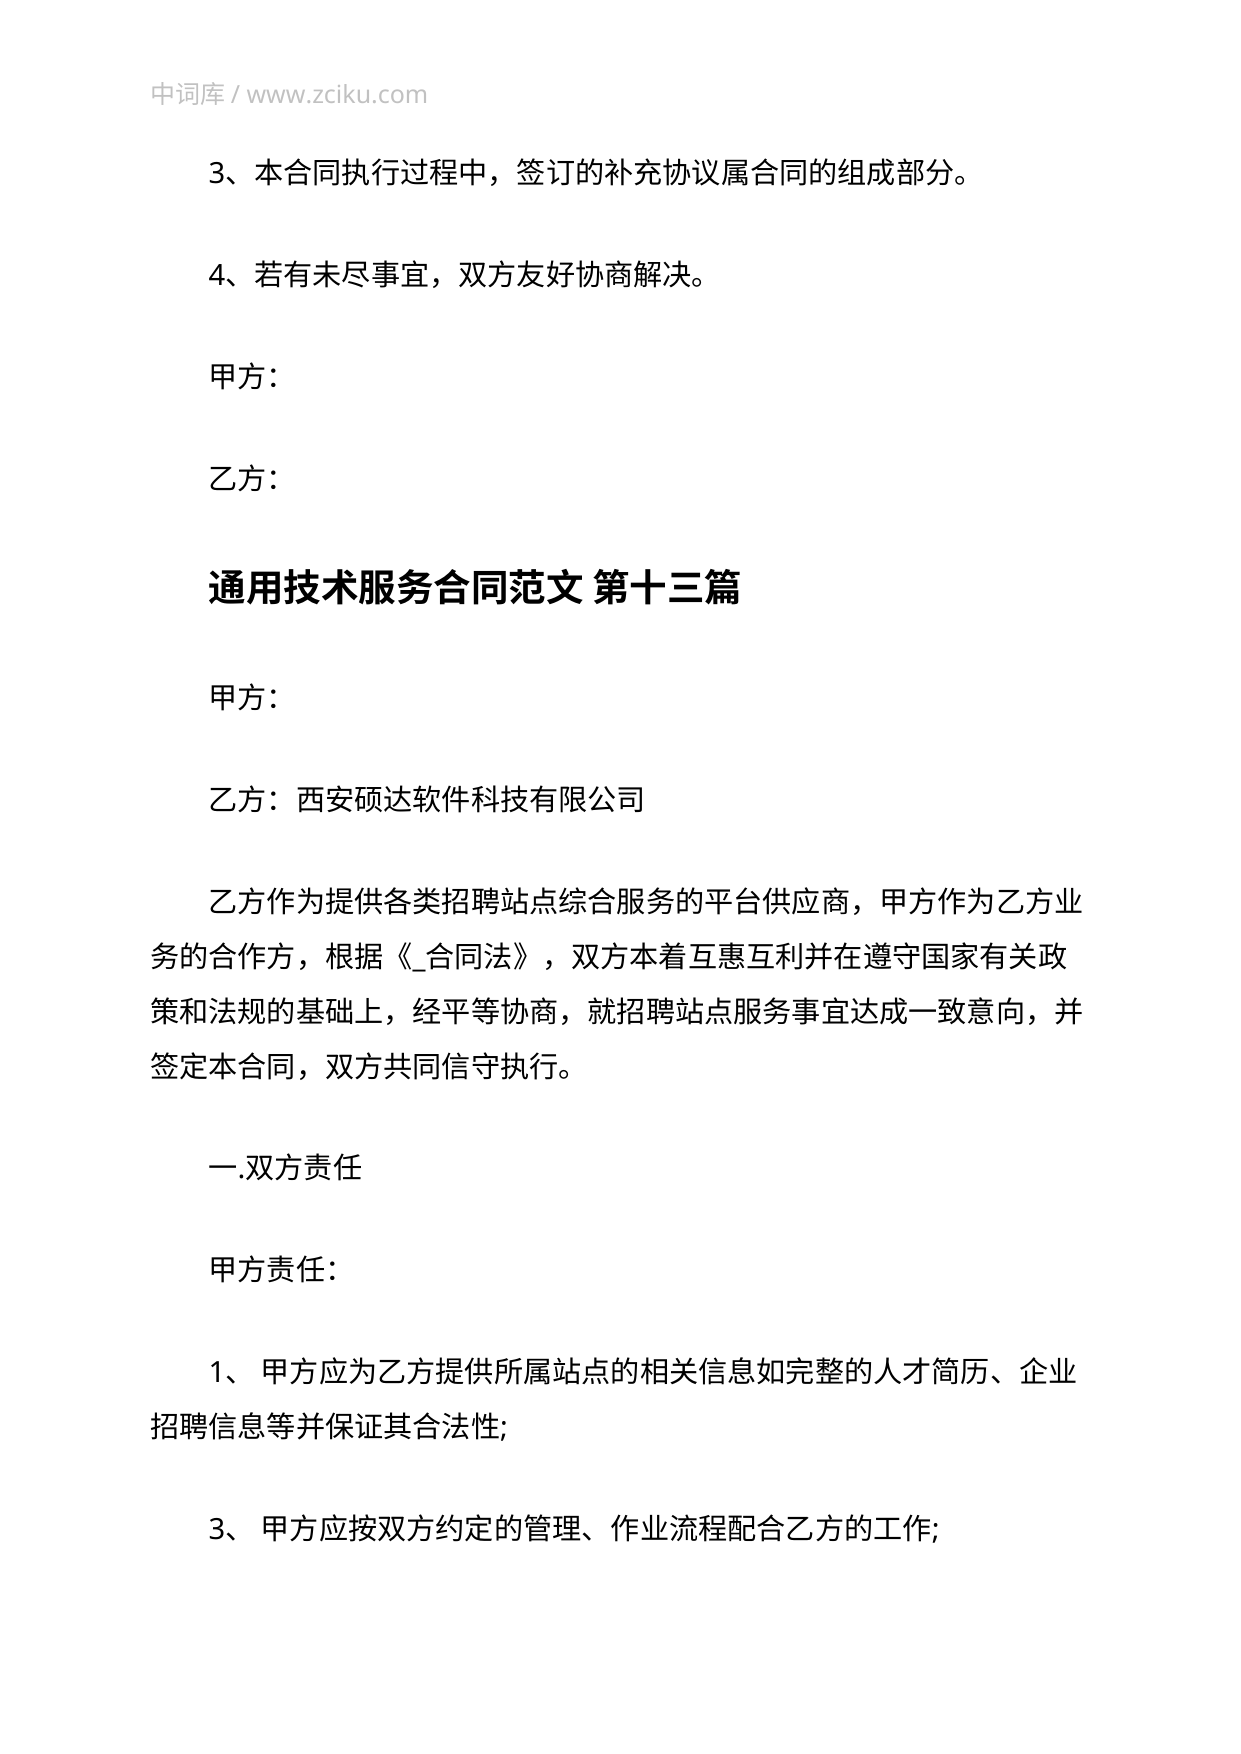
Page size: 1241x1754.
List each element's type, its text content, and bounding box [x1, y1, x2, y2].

text 通用技术服务合同范文 第十三篇 [150, 557, 1090, 612]
text 一.双方责任 [150, 1145, 1090, 1187]
text 甲方责任： [150, 1247, 1090, 1289]
text 3、本合同执行过程中，签订的补充协议属合同的组成部分。 [150, 150, 1090, 192]
text 1、 甲方应为乙方提供所属站点的相关信息如完整的人才简历、企业招聘信息等并保证其合法性; [150, 1349, 1090, 1446]
text 4、若有未尽事宜，双方友好协商解决。 [150, 252, 1090, 294]
text 乙方作为提供各类招聘站点综合服务的平台供应商，甲方作为乙方业务的合作方，根据《_合同法》，双方本着互惠互利并在遵守国家有关政策和法规的基础上，经平等协商，就招聘站点服务事宜达成一致意向，并签定本合同，双方共同信守执行。 [150, 878, 1090, 1086]
text 乙方：西安硕达软件科技有限公司 [150, 777, 1090, 819]
text 乙方： [150, 456, 1090, 498]
text 甲方： [150, 675, 1090, 717]
text 甲方： [150, 354, 1090, 396]
text 3、 甲方应按双方约定的管理、作业流程配合乙方的工作; [150, 1506, 1090, 1548]
